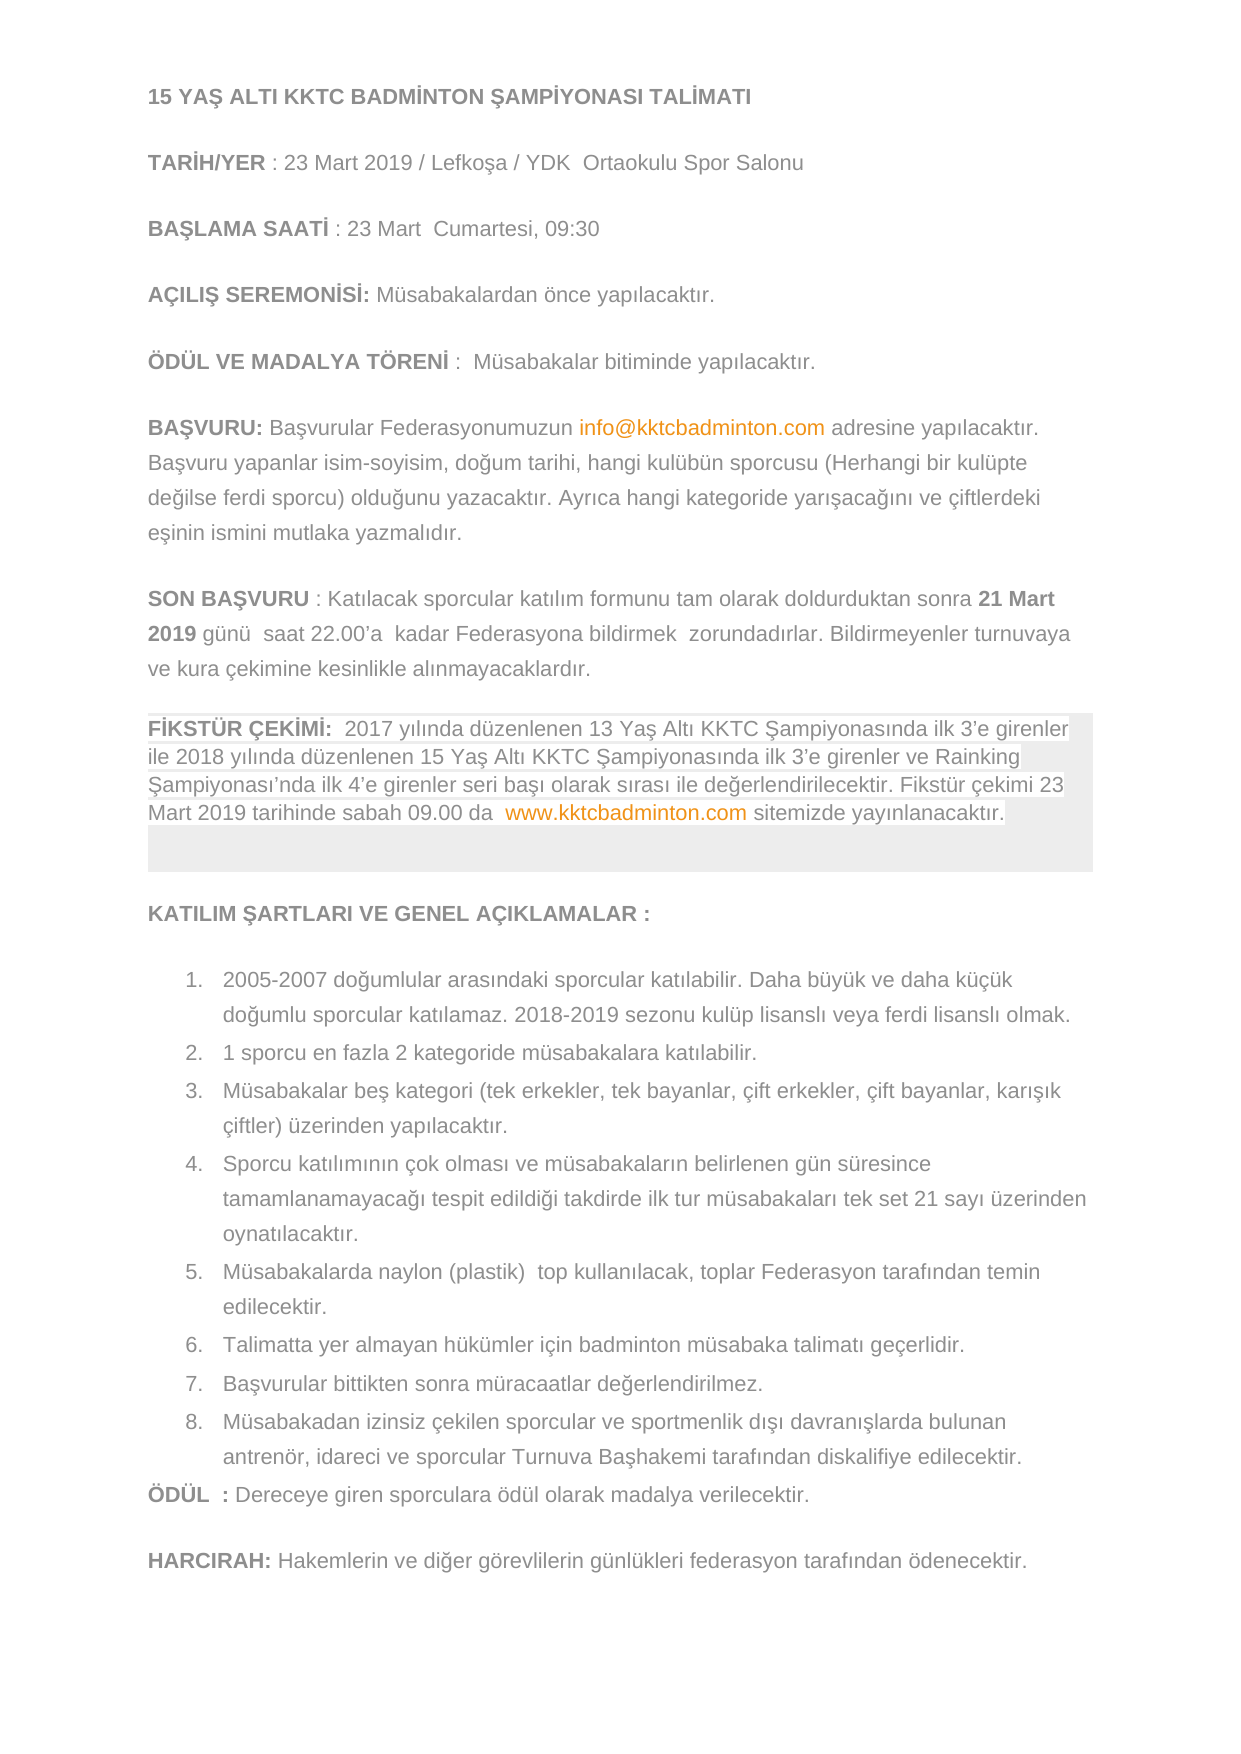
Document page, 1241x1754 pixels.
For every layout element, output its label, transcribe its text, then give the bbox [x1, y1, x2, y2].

text KATILIM ŞARTLARI VE GENEL AÇIKLAMALAR : [148, 891, 1093, 926]
list 2005-2007 doğumlular arasındaki sporcular katılabilir. Daha büyük ve daha küçük doğumlu sporcular katılamaz. 2018-2019 sezonu kulüp lisanslı veya ferdi lisanslı olmak. [185, 957, 1093, 1027]
text ÖDÜL VE MADALYA TÖRENİ : Müsabakalar bitiminde yapılacaktır. [148, 339, 1093, 374]
text BAŞVURU: Başvurular Federasyonumuzun info@kktcbadminton.com adresine yapılacaktır. Başvuru yapanlar isim-soyisim, doğum tarihi, hangi kulübün sporcusu (Herhangi bir kulüpte değilse ferdi sporcu) olduğunu yazacaktır. Ayrıca hangi kategoride yarışacağını ve çiftlerdeki eşinin ismini mutlaka yazmalıdır. [148, 405, 1093, 545]
list Başvurular bittikten sonra müracaatlar değerlendirilmez. [185, 1361, 1093, 1396]
list Müsabakalarda naylon (plastik) top kullanılacak, toplar Federasyon tarafından temin edilecektir. [185, 1249, 1093, 1319]
list Talimatta yer almayan hükümler için badminton müsabaka talimatı geçerlidir. [185, 1323, 1093, 1358]
text FİKSTÜR ÇEKİMİ: 2017 yılında düzenlenen 13 Yaş Altı KKTC Şampiyonasında ilk 3’e girenler ile 2018 yılında düzenlenen 15 Yaş Altı KKTC Şampiyonasında ilk 3’e girenler ve Rainking Şampiyonası’nda ilk 4’e girenler seri başı olarak sırası ile değerlendirilecektir. Fikstür çekimi 23 Mart 2019 tarihinde sabah 09.00 da www.kktcbadminton.com sitemizde yayınlanacaktır. [148, 713, 1093, 825]
text 15 YAŞ ALTI KKTC BADMİNTON ŞAMPİYONASI TALİMATI [148, 74, 1093, 109]
text TARİH/YER : 23 Mart 2019 / Lefkoşa / YDK Ortaokulu Spor Salonu [148, 140, 1093, 175]
text SON BAŞVURU : Katılacak sporcular katılım formunu tam olarak doldurduktan sonra 21 Mart 2019 günü saat 22.00’a kadar Federasyona bildirmek zorundadırlar. Bildirmeyenler turnuvaya ve kura çekimine kesinlikle alınmayacaklardır. [148, 576, 1093, 681]
text BAŞLAMA SAATİ : 23 Mart Cumartesi, 09:30 [148, 206, 1093, 241]
list Sporcu katılımının çok olması ve müsabakaların belirlenen gün süresince tamamlanamayacağı tespit edildiği takdirde ilk tur müsabakaları tek set 21 sayı üzerinden oynatılacaktır. [185, 1141, 1093, 1246]
list Müsabakadan izinsiz çekilen sporcular ve sportmenlik dışı davranışlarda bulunan antrenör, idareci ve sporcular Turnuva Başhakemi tarafından diskalifiye edilecektir. [185, 1399, 1093, 1469]
list 1 sporcu en fazla 2 kategoride müsabakalara katılabilir. [185, 1030, 1093, 1065]
list Müsabakalar beş kategori (tek erkekler, tek bayanlar, çift erkekler, çift bayanlar, karışık çiftler) üzerinden yapılacaktır. [185, 1068, 1093, 1138]
text ÖDÜL : Dereceye giren sporculara ödül olarak madalya verilecektir. [148, 1472, 1093, 1507]
text HARCIRAH: Hakemlerin ve diğer görevlilerin günlükleri federasyon tarafından ödenecektir. [148, 1538, 1093, 1573]
text AÇILIŞ SEREMONİSİ: Müsabakalardan önce yapılacaktır. [148, 273, 1093, 308]
